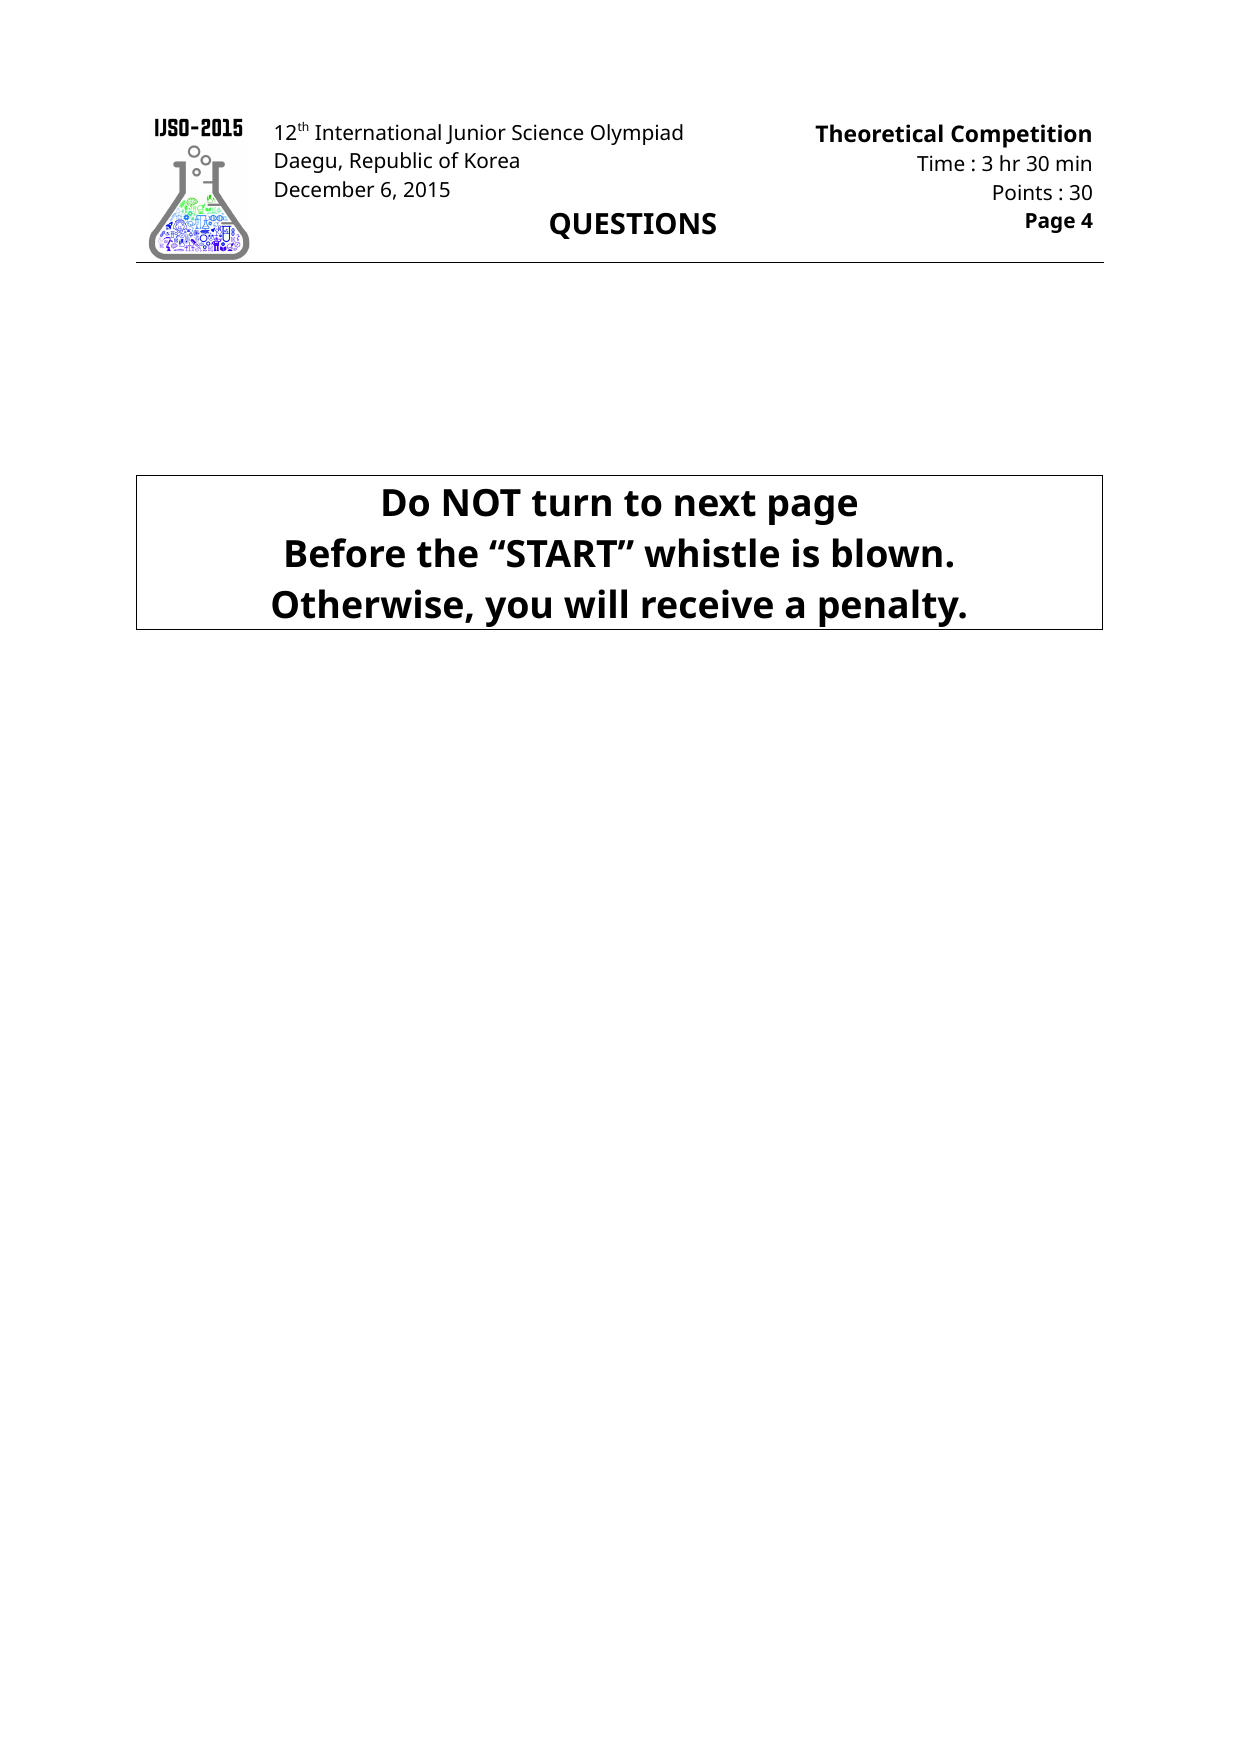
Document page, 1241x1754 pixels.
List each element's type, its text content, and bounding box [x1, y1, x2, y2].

picture [147, 118, 251, 262]
table_header Do NOT turn to next page Before the “START” whistle is blown. Otherwise, you will receive a penalty. [137, 476, 1102, 629]
